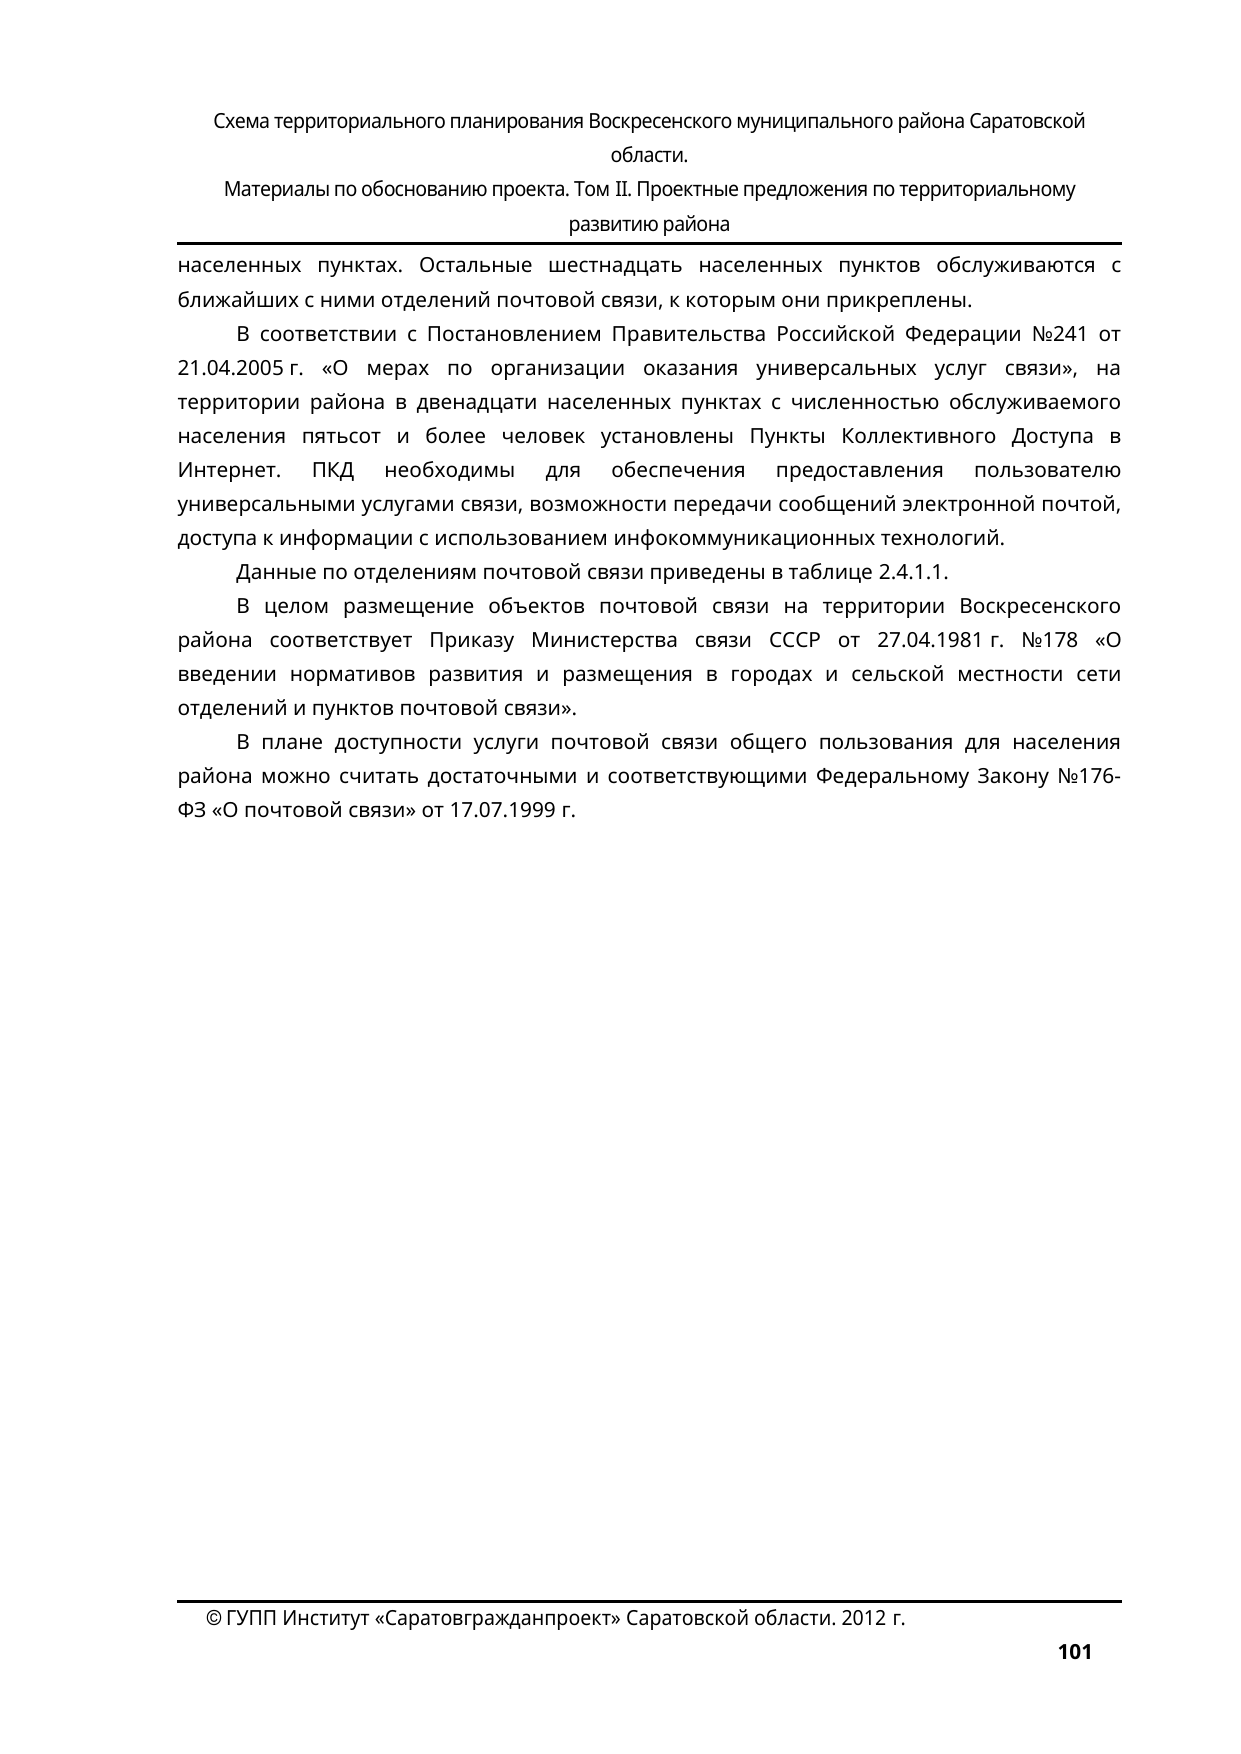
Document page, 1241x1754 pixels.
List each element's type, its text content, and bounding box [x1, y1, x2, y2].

text В соответствии с Постановлением Правительства Российской Федерации №241 от 21.04.2005 г. «О мерах по организации оказания универсальных услуг связи», на территории района в двенадцати населенных пунктах с численностью обслуживаемого населения пятьсот и более человек установлены Пункты Коллективного Доступа в Интернет. ПКД необходимы для обеспечения предоставления пользователю универсальными услугами связи, возможности передачи сообщений электронной почтой, доступа к информации с использованием инфокоммуникационных технологий. [177, 319, 1122, 552]
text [177, 177, 1122, 242]
text Данные по отделениям почтовой связи приведены в таблице 2.4.1.1. [177, 557, 1122, 586]
text В целом размещение объектов почтовой связи на территории Воскресенского района соответствует Приказу Министерства связи СССР от 27.04.1981 г. №178 «О введении нормативов развития и размещения в городах и сельской местности сети отделений и пунктов почтовой связи». [177, 591, 1122, 722]
text В плане доступности услуги почтовой связи общего пользования для населения района можно считать достаточными и соответствующими Федеральному Закону №176-ФЗ «О почтовой связи» от 17.07.1999 г. [177, 727, 1122, 824]
